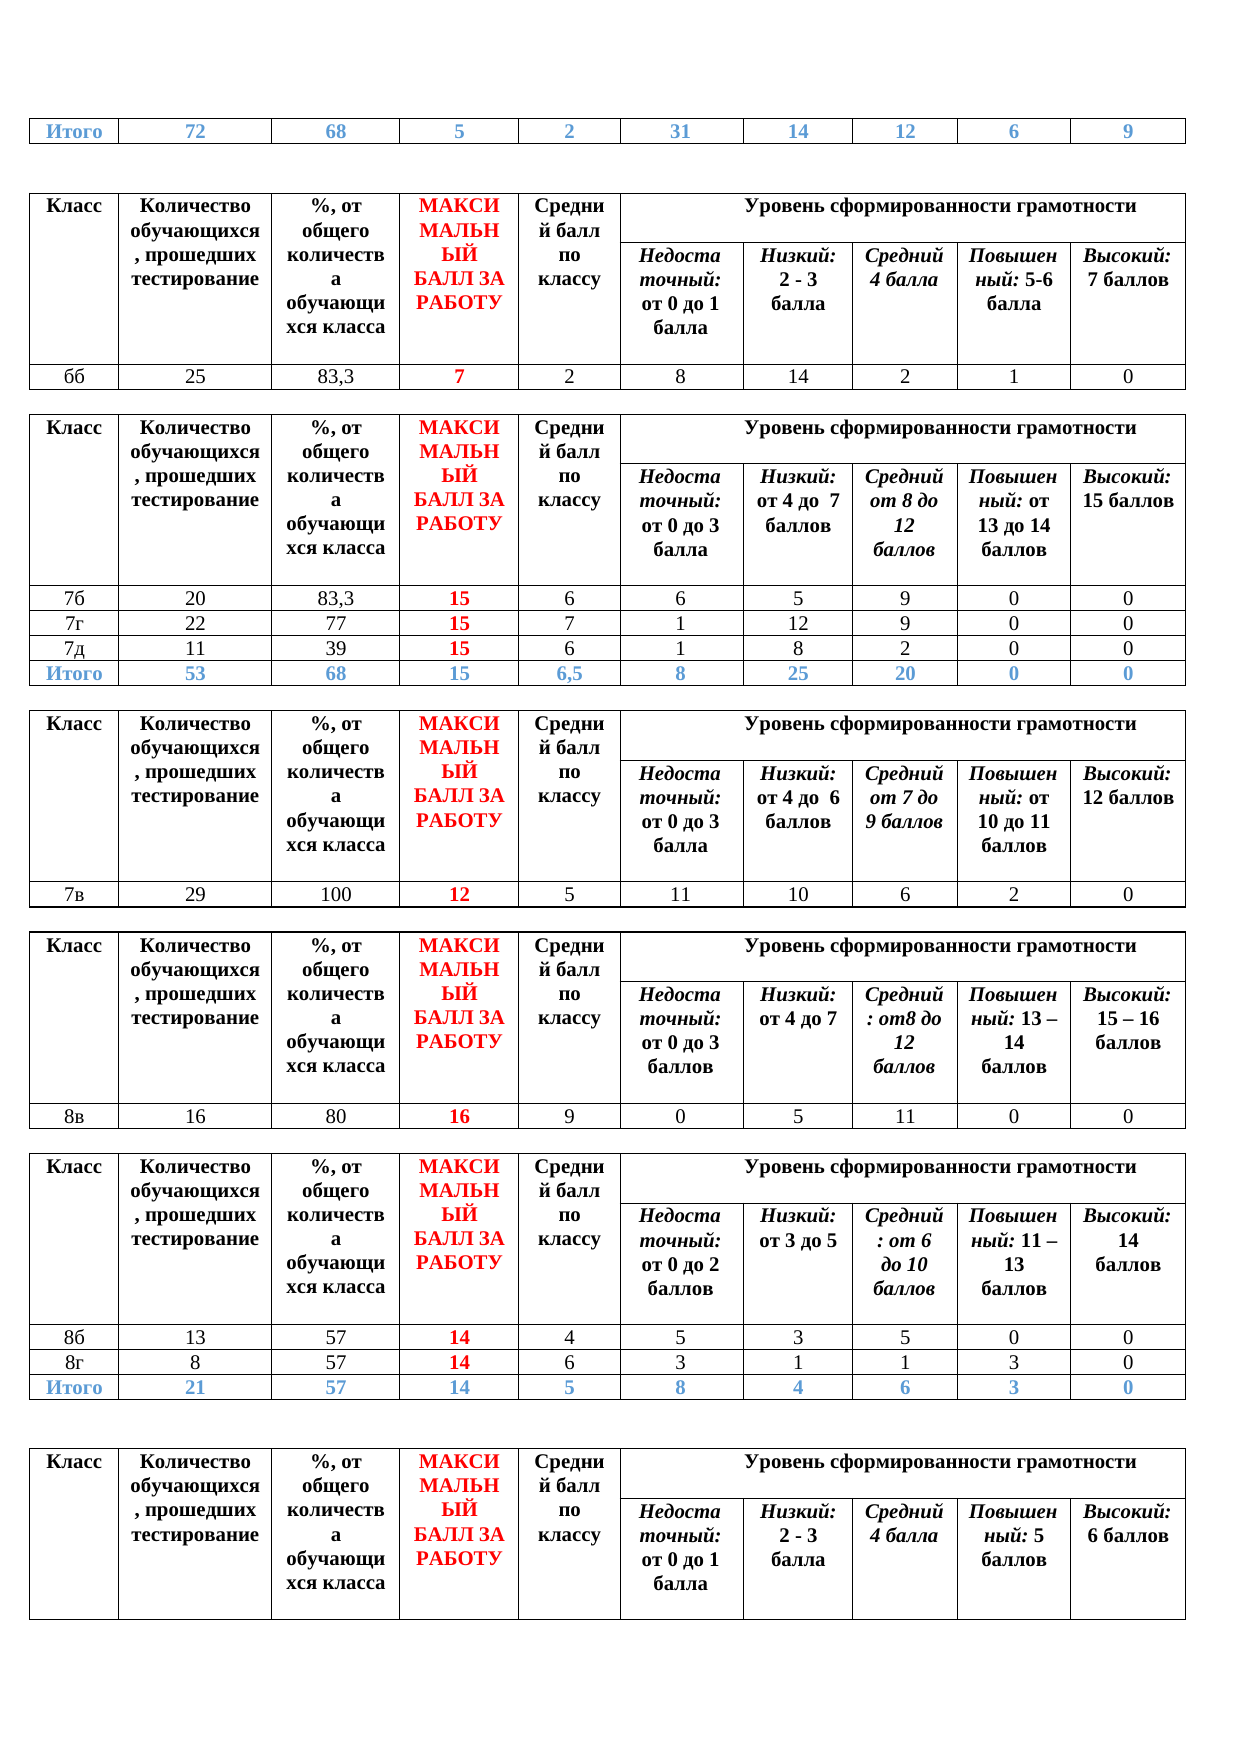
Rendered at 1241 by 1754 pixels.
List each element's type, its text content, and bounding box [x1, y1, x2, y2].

table_cell 100 [272, 882, 399, 906]
table_header Средний балл по классу [519, 1449, 620, 1619]
table_cell 8 [119, 1350, 271, 1374]
table_cell 0 [1071, 1325, 1185, 1349]
table_cell 22 [119, 611, 271, 635]
table_cell 14 [400, 1325, 518, 1349]
table_cell 0 [1071, 882, 1185, 906]
table_cell 15 [400, 636, 518, 660]
table_header Средний балл по классу [519, 194, 620, 363]
table_cell 7 [519, 611, 620, 635]
table_cell 6 [853, 1375, 957, 1399]
table_cell 83,3 [272, 586, 399, 610]
table_cell 12 [853, 119, 957, 143]
table_cell 1 [744, 1350, 852, 1374]
table_cell 9 [853, 611, 957, 635]
table_cell 6 [519, 586, 620, 610]
table_cell Итого [30, 119, 118, 143]
table_cell 2 [519, 119, 620, 143]
table_cell 31 [621, 119, 743, 143]
table_cell 7г [30, 611, 118, 635]
table_cell 8 [744, 636, 852, 660]
table_header Класс [30, 415, 118, 585]
table_cell 53 [119, 661, 271, 685]
table_cell 0 [958, 661, 1070, 685]
table_cell 21 [119, 1375, 271, 1399]
table_cell 1 [621, 611, 743, 635]
table_cell Недостаточный: от 0 до 1 балла [621, 243, 743, 363]
table_cell 57 [272, 1325, 399, 1349]
table_header МАКСИМАЛЬНЫЙ БАЛЛ ЗА РАБОТУ [400, 194, 518, 363]
table_cell Повышенный: от 10 до 11 баллов [958, 761, 1070, 881]
table_cell 77 [272, 611, 399, 635]
table_cell 0 [958, 1104, 1070, 1128]
table_cell 4 [519, 1325, 620, 1349]
table_cell 8 [621, 661, 743, 685]
table_header %, от общего количества обучающихся класса [272, 1154, 399, 1324]
table_cell 8в [30, 1104, 118, 1128]
table_header %, от общего количества обучающихся класса [272, 415, 399, 585]
table_cell 13 [119, 1325, 271, 1349]
table_cell Низкий: от 3 до 5 [744, 1204, 852, 1324]
table_cell 8б [30, 1325, 118, 1349]
table_cell 25 [119, 365, 271, 388]
table_cell 5 [744, 586, 852, 610]
table_cell 83,3 [272, 365, 399, 388]
table_cell Повышенный: 11 – 13 баллов [958, 1204, 1070, 1324]
table_cell 11 [119, 636, 271, 660]
table_cell Недостаточный: от 0 до 3 балла [621, 464, 743, 585]
table_cell Высокий: 6 баллов [1071, 1499, 1185, 1619]
table_header Класс [30, 194, 118, 363]
table_header Количество обучающихся, прошедших тестирование [119, 933, 271, 1102]
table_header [119, 194, 271, 363]
table_cell 9 [853, 586, 957, 610]
table_cell 11 [853, 1104, 957, 1128]
table_header Количество обучающихся, прошедших тестирование [119, 1154, 271, 1324]
table_cell 2 [853, 636, 957, 660]
table_cell 80 [272, 1104, 399, 1128]
table_cell 3 [958, 1350, 1070, 1374]
table_cell 9 [519, 1104, 620, 1128]
table_cell 6 [519, 1350, 620, 1374]
table_cell Низкий: от 4 до 6 баллов [744, 761, 852, 881]
table_cell 6 [958, 119, 1070, 143]
table_cell Недостаточный: от 0 до 3 балла [621, 761, 743, 881]
table_cell 0 [1071, 1375, 1185, 1399]
table_cell Высокий: 7 баллов [1071, 243, 1185, 363]
table_cell 12 [400, 882, 518, 906]
table_header Уровень сформированности грамотности [621, 711, 1185, 760]
table_cell Повышенный: 5 баллов [958, 1499, 1070, 1619]
table_cell Низкий: от 4 до 7 баллов [744, 464, 852, 585]
table_cell 29 [119, 882, 271, 906]
table_cell 14 [400, 1350, 518, 1374]
table_cell Среднийот 8 до 12 баллов [853, 464, 957, 585]
table_cell Недостаточный: от 0 до 1 балла [621, 1499, 743, 1619]
table_cell 15 [400, 611, 518, 635]
table_cell 4 [744, 1375, 852, 1399]
table_header Класс [30, 1449, 118, 1619]
table_cell 5 [519, 882, 620, 906]
table_cell Недостаточный: от 0 до 2 баллов [621, 1204, 743, 1324]
table_cell Средний: от8 до 12 баллов [853, 982, 957, 1102]
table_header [272, 194, 399, 363]
table_header Класс [30, 1154, 118, 1324]
table_cell 0 [958, 586, 1070, 610]
table_cell Средний4 балла [853, 243, 957, 363]
table_cell 0 [1071, 1350, 1185, 1374]
table_cell 3 [621, 1350, 743, 1374]
table_cell 9 [1071, 119, 1185, 143]
table_cell бб [30, 365, 118, 388]
table_header Класс [30, 711, 118, 881]
table_cell 11 [621, 882, 743, 906]
table_cell 0 [1071, 586, 1185, 610]
table_cell Повышенный: 5-6 балла [958, 243, 1070, 363]
table_cell Высокий: 15 баллов [1071, 464, 1185, 585]
table_cell Средний4 балла [853, 1499, 957, 1619]
table_header Уровень сформированности грамотности [621, 194, 1185, 242]
table_cell 7д [30, 636, 118, 660]
table_cell Итого [30, 1375, 118, 1399]
table_header МАКСИМАЛЬНЫЙ БАЛЛ ЗА РАБОТУ [400, 1449, 518, 1619]
table_cell 12 [744, 611, 852, 635]
table_cell Среднийот 7 до 9 баллов [853, 761, 957, 881]
table_cell 5 [621, 1325, 743, 1349]
table_header Средний балл по классу [519, 711, 620, 881]
table_cell Высокий: 12 баллов [1071, 761, 1185, 881]
table_cell 14 [744, 119, 852, 143]
table_cell 10 [744, 882, 852, 906]
table_cell 6,5 [519, 661, 620, 685]
table_cell 7б [30, 586, 118, 610]
table_cell 0 [958, 636, 1070, 660]
table_cell 0 [1071, 611, 1185, 635]
table_cell 2 [958, 882, 1070, 906]
table_cell 3 [744, 1325, 852, 1349]
table_cell 0 [1071, 661, 1185, 685]
table_cell 68 [272, 119, 399, 143]
table_cell 5 [519, 1375, 620, 1399]
table_cell 0 [621, 1104, 743, 1128]
table_cell 7в [30, 882, 118, 906]
table_header %, от общего количества обучающихся класса [272, 711, 399, 881]
table_cell 72 [119, 119, 271, 143]
table_cell Повышенный: от 13 до 14 баллов [958, 464, 1070, 585]
table_cell 8г [30, 1350, 118, 1374]
table_header МАКСИМАЛЬНЫЙ БАЛЛ ЗА РАБОТУ [400, 1154, 518, 1324]
table_header Уровень сформированности грамотности [621, 1449, 1185, 1498]
table_header Уровень сформированности грамотности [621, 415, 1185, 463]
table_cell 2 [853, 365, 957, 388]
table_header %, от общего количества обучающихся класса [272, 1449, 399, 1619]
table_cell Низкий: 2 - 3 балла [744, 243, 852, 363]
table_cell 0 [1071, 636, 1185, 660]
table_header Средний балл по классу [519, 415, 620, 585]
table_cell 0 [1071, 365, 1185, 388]
table_cell 8 [621, 1375, 743, 1399]
table_cell 14 [400, 1375, 518, 1399]
table_cell 5 [853, 1325, 957, 1349]
table_cell 57 [272, 1375, 399, 1399]
table_header Уровень сформированности грамотности [621, 1154, 1185, 1202]
table_cell 0 [1071, 1104, 1185, 1128]
table_cell Низкий: от 4 до 7 [744, 982, 852, 1102]
table_header МАКСИМАЛЬНЫЙ БАЛЛ ЗА РАБОТУ [400, 933, 518, 1102]
table_cell 2 [519, 365, 620, 388]
table_cell 6 [519, 636, 620, 660]
table_cell 1 [621, 636, 743, 660]
table_cell 16 [119, 1104, 271, 1128]
table_cell Повышенный: 13 – 14 баллов [958, 982, 1070, 1102]
table_header Средний балл по классу [519, 1154, 620, 1324]
table_header Количество обучающихся, прошедших тестирование [119, 711, 271, 881]
table_cell 7 [400, 365, 518, 388]
table_cell 14 [744, 365, 852, 388]
table_cell 6 [621, 586, 743, 610]
table_cell 5 [400, 119, 518, 143]
table_cell Средний: от 6 до 10 баллов [853, 1204, 957, 1324]
table_cell 20 [119, 586, 271, 610]
table_cell 1 [958, 365, 1070, 388]
table_cell 68 [272, 661, 399, 685]
table_cell 15 [400, 586, 518, 610]
table_cell 16 [400, 1104, 518, 1128]
table_header Средний балл по классу [519, 933, 620, 1102]
table_cell 0 [958, 1325, 1070, 1349]
table_cell 57 [272, 1350, 399, 1374]
table_header %, от общего количества обучающихся класса [272, 933, 399, 1102]
table_cell Высокий: 14 баллов [1071, 1204, 1185, 1324]
table_cell Недостаточный: от 0 до 3 баллов [621, 982, 743, 1102]
table_header Количество обучающихся, прошедших тестирование [119, 1449, 271, 1619]
table_cell 25 [744, 661, 852, 685]
table_cell 15 [400, 661, 518, 685]
table_header Количество обучающихся, прошедших тестирование [119, 415, 271, 585]
table_cell 3 [958, 1375, 1070, 1399]
table_cell 8 [621, 365, 743, 388]
table_header МАКСИМАЛЬНЫЙ БАЛЛ ЗА РАБОТУ [400, 415, 518, 585]
table_cell Итого [30, 661, 118, 685]
table_cell 0 [958, 611, 1070, 635]
table_cell Низкий: 2 - 3 балла [744, 1499, 852, 1619]
table_header МАКСИМАЛЬНЫЙ БАЛЛ ЗА РАБОТУ [400, 711, 518, 881]
table_cell 1 [853, 1350, 957, 1374]
table_cell 5 [744, 1104, 852, 1128]
table_cell 39 [272, 636, 399, 660]
table_header Класс [30, 933, 118, 1102]
table_cell 6 [853, 882, 957, 906]
table_header Уровень сформированности грамотности [621, 933, 1185, 981]
table_cell 20 [853, 661, 957, 685]
table_cell Высокий: 15 – 16 баллов [1071, 982, 1185, 1102]
